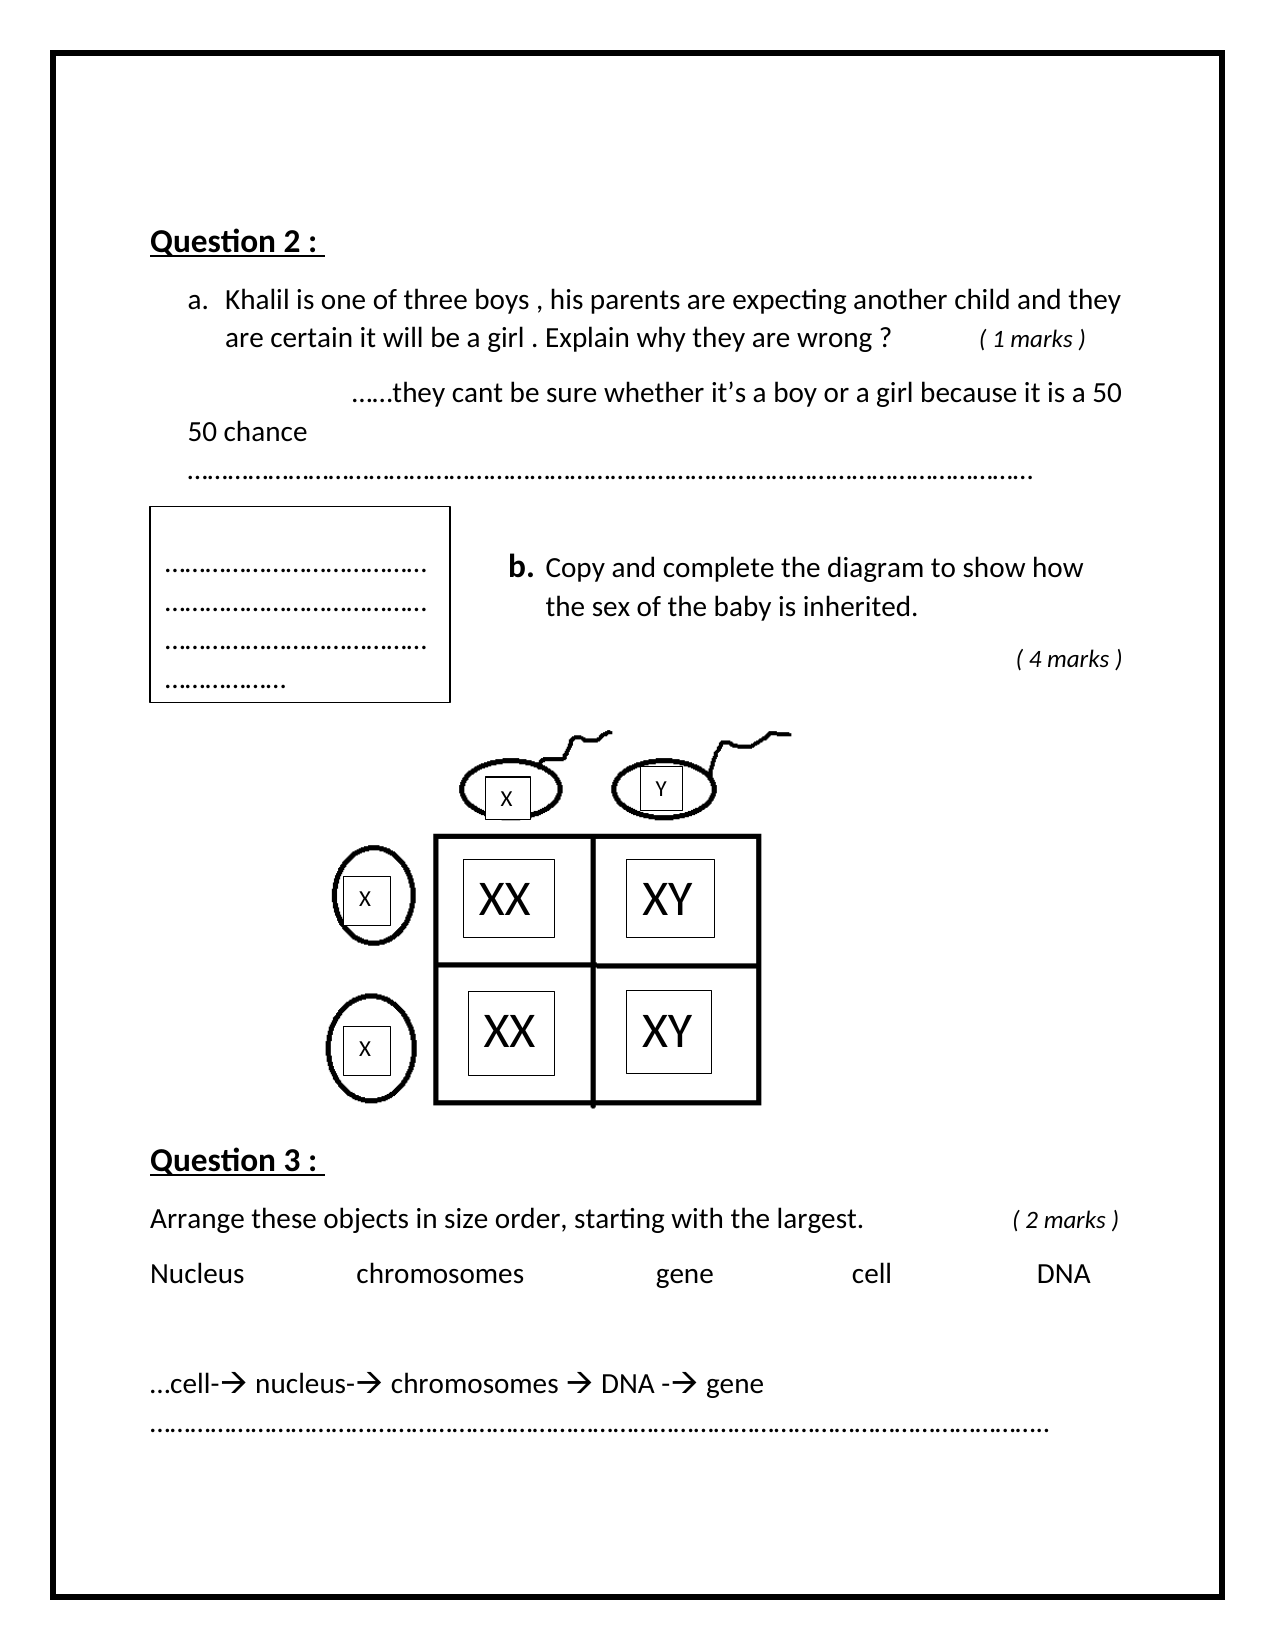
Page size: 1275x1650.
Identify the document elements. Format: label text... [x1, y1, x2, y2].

text ( 4 marks ) [451, 643, 1125, 674]
text ……they cant be sure whether it’s a boy or a girl because it is a 50 50 chance ……………………………………………………………………………………………………………… [187, 374, 1125, 487]
text Nucleus chromosomes gene cell DNA [150, 1255, 1125, 1291]
list Copy and complete the diagram to show how the sex of the baby is inherited. [187, 545, 449, 624]
text Arrange these objects in size order, starting with the largest. ( 2 marks ) [150, 1200, 1125, 1236]
text …cell- nucleus- chromosomes DNA - gene …………………………………………………………………………………………………………………….. [150, 1365, 1125, 1439]
text ( 4 marks ) [151, 643, 449, 674]
text Question 2 : [150, 220, 1125, 261]
list Copy and complete the diagram to show how the sex of the baby is inherited. [451, 545, 1125, 624]
picture [276, 728, 810, 1122]
list Khalil is one of three boys , his parents are expecting another child and they are certain it will be a girl . Explain why they are wrong ? ( 1 marks ) [187, 281, 1125, 355]
text Question 3 : [150, 1139, 1125, 1180]
